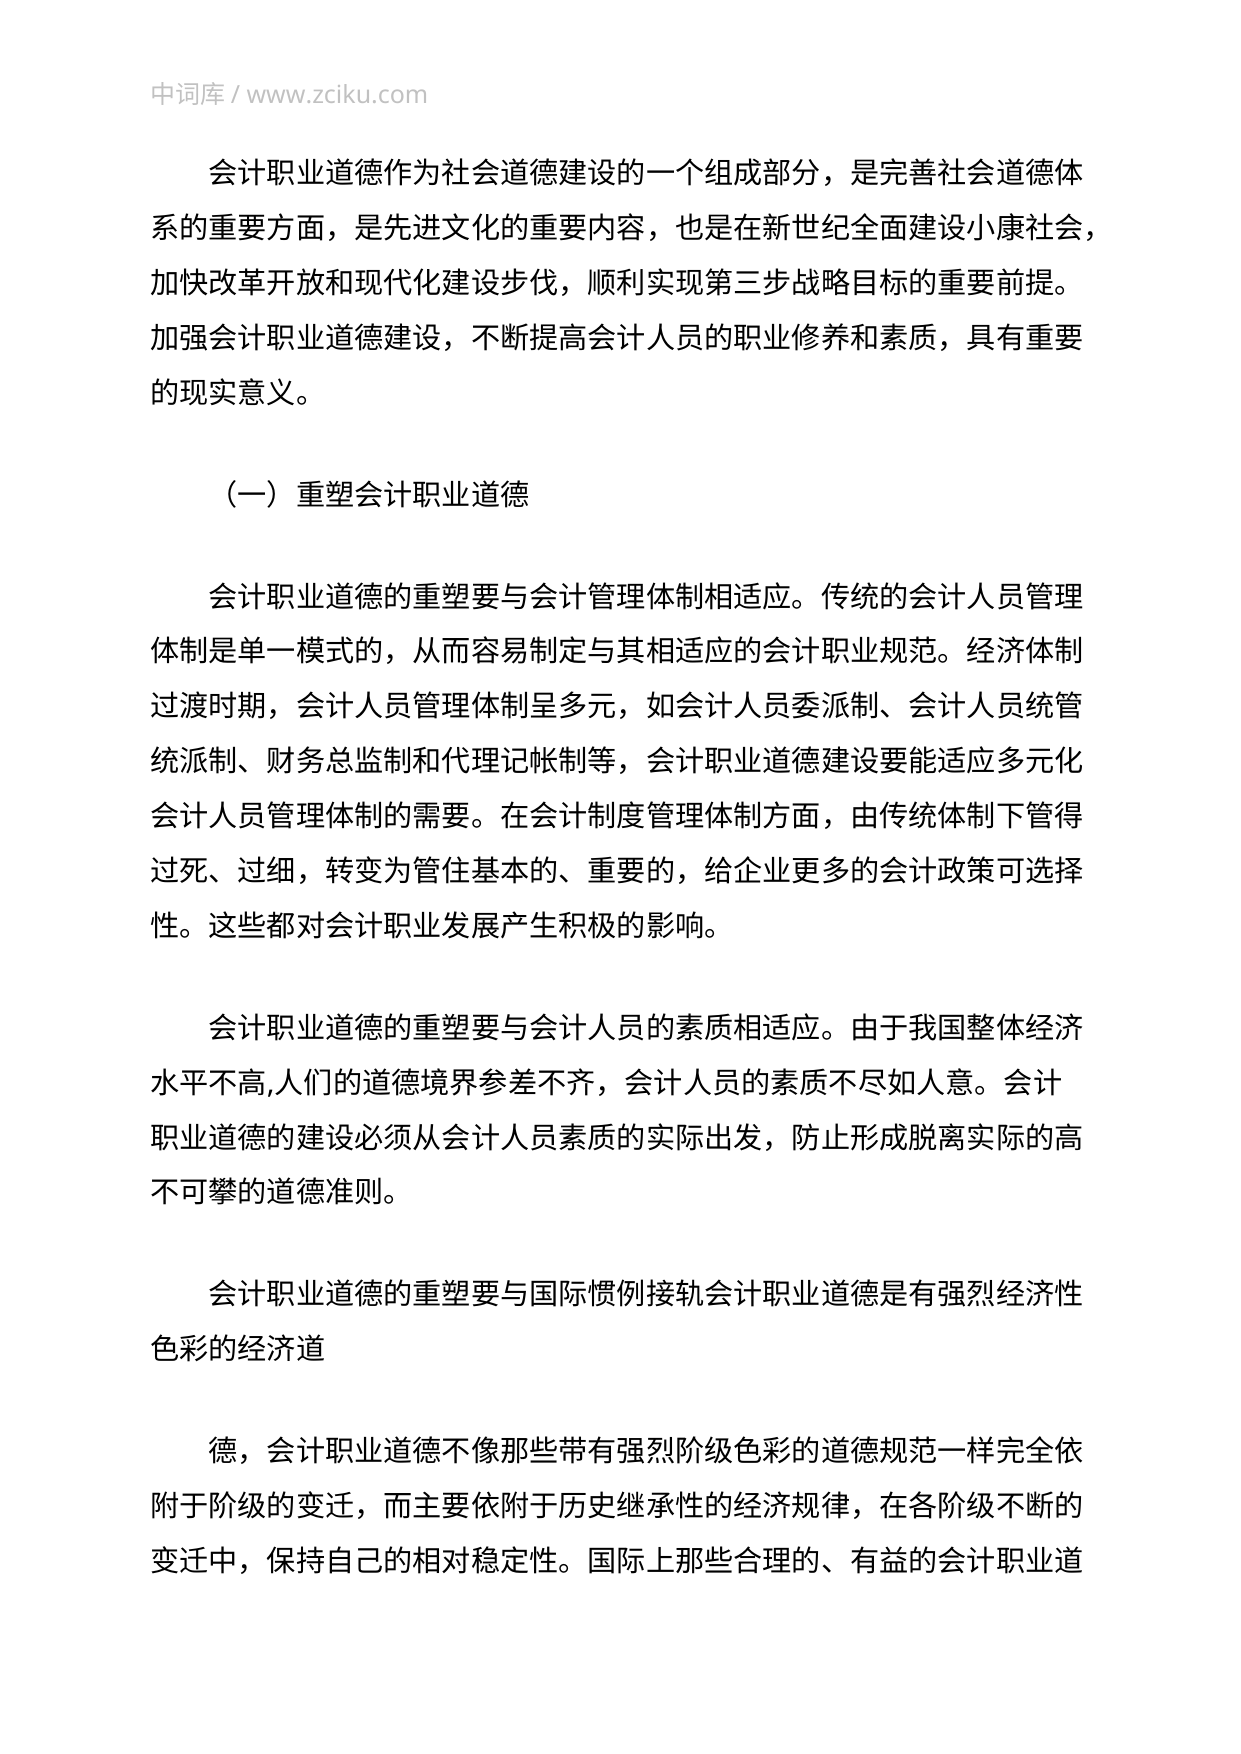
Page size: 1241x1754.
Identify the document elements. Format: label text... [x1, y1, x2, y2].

text （一）重塑会计职业道德 [150, 471, 1090, 514]
text 会计职业道德作为社会道德建设的一个组成部分，是完善社会道德体系的重要方面，是先进文化的重要内容，也是在新世纪全面建设小康社会，加快改革开放和现代化建设步伐，顺利实现第三步战略目标的重要前提。加强会计职业道德建设，不断提高会计人员的职业修养和素质，具有重要的现实意义。 [150, 150, 1090, 412]
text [150, 1427, 1090, 1579]
text 会计职业道德的重塑要与会计人员的素质相适应。由于我国整体经济水平不高,人们的道德境界参差不齐，会计人员的素质不尽如人意。会计职业道德的建设必须从会计人员素质的实际出发，防止形成脱离实际的高不可攀的道德准则。 [150, 1004, 1090, 1211]
text 会计职业道德的重塑要与会计管理体制相适应。传统的会计人员管理体制是单一模式的，从而容易制定与其相适应的会计职业规范。经济体制过渡时期，会计人员管理体制呈多元，如会计人员委派制、会计人员统管统派制、财务总监制和代理记帐制等，会计职业道德建设要能适应多元化会计人员管理体制的需要。在会计制度管理体制方面，由传统体制下管得过死、过细，转变为管住基本的、重要的，给企业更多的会计政策可选择性。这些都对会计职业发展产生积极的影响。 [150, 573, 1090, 945]
text 会计职业道德的重塑要与国际惯例接轨会计职业道德是有强烈经济性色彩的经济道 [150, 1271, 1090, 1368]
